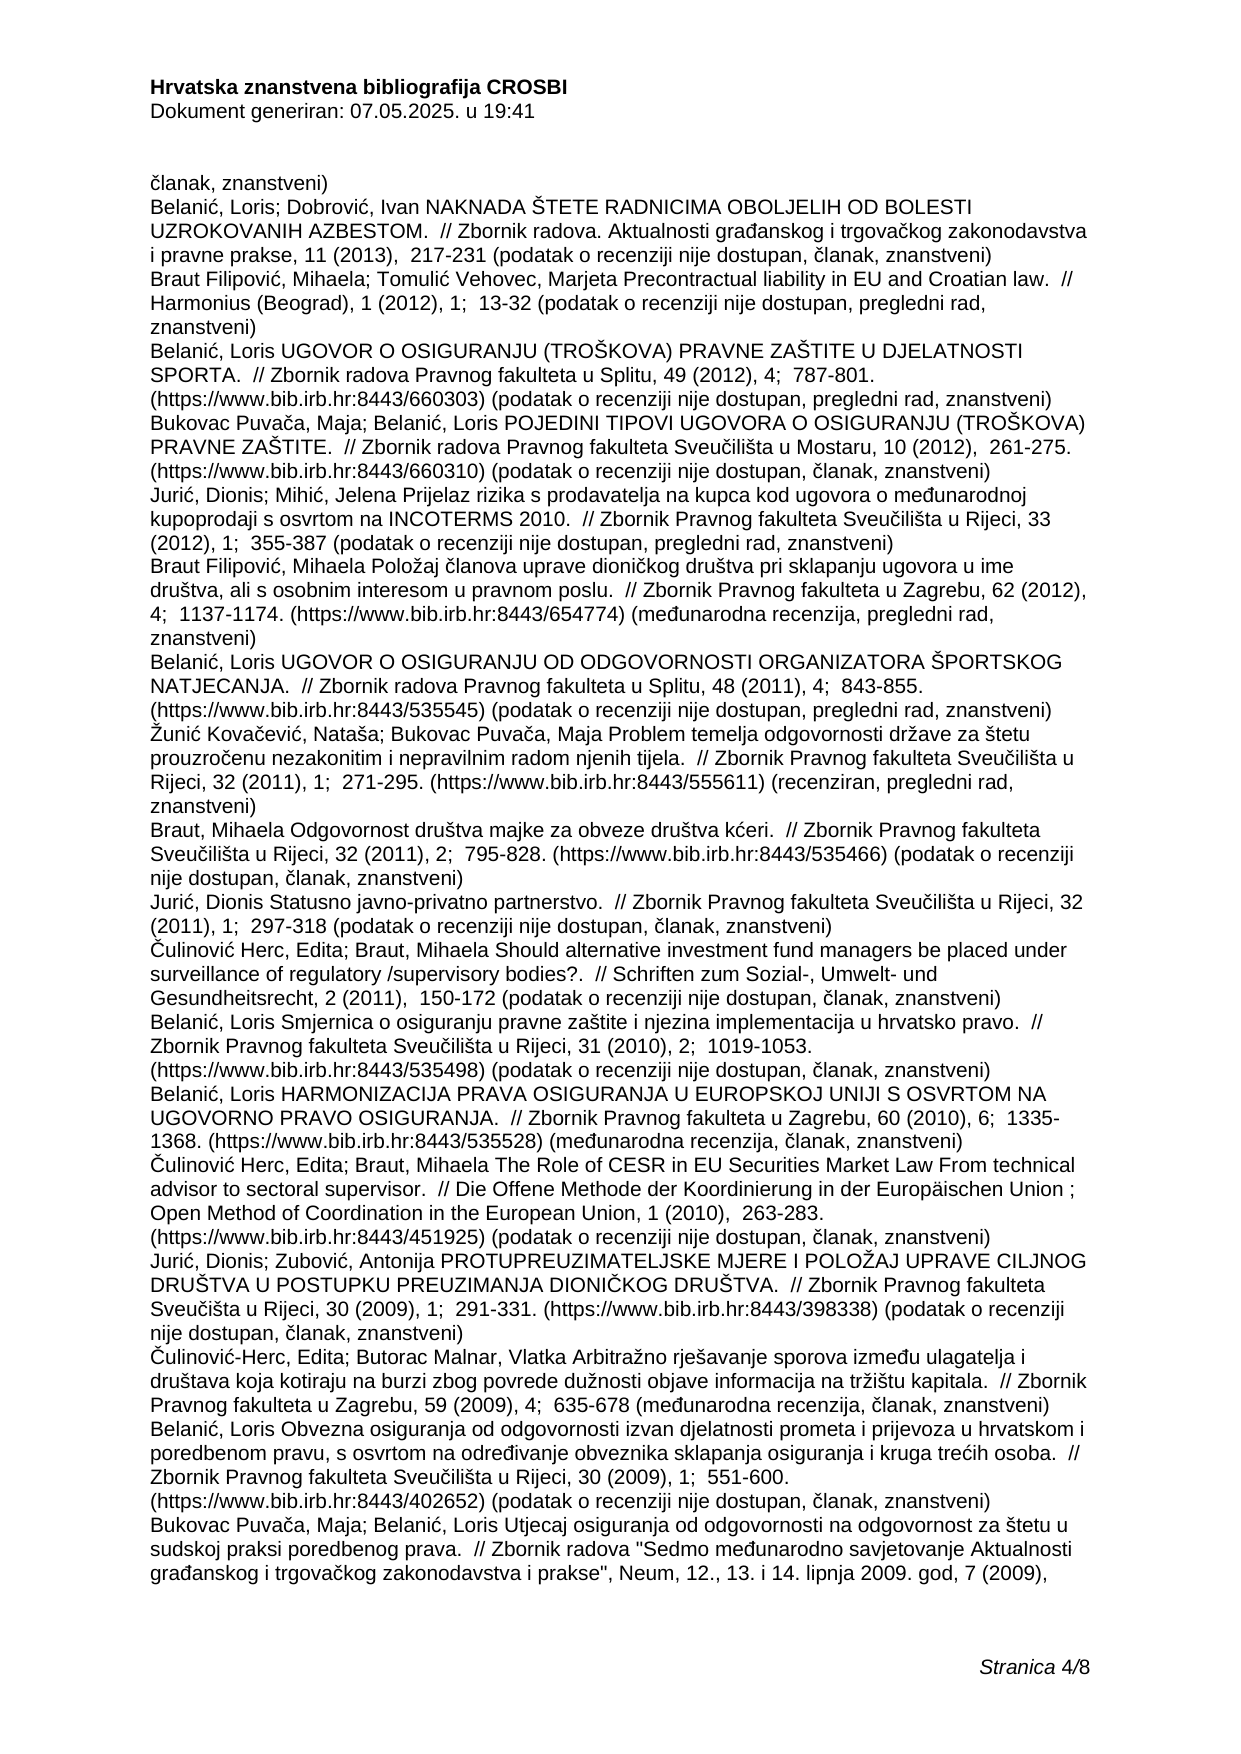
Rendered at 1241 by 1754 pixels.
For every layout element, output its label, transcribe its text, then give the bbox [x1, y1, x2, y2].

text Žunić Kovačević, Nataša; Bukovac Puvača, Maja [150, 722, 1090, 818]
text Čulinović Herc, Edita; Braut, Mihaela [150, 1153, 1090, 1249]
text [150, 1513, 1090, 1584]
text Braut, Mihaela [150, 818, 1090, 890]
text Belanić, Loris [150, 1081, 1090, 1153]
text Braut Filipović, Mihaela; Tomulić Vehovec, Marjeta [150, 267, 1090, 339]
text Jurić, Dionis; Mihić, Jelena [150, 482, 1090, 554]
text Belanić, Loris [150, 339, 1090, 411]
text Belanić, Loris [150, 1009, 1090, 1081]
text Čulinović-Herc, Edita; Butorac Malnar, Vlatka [150, 1345, 1090, 1417]
text Bukovac Puvača, Maja; Belanić, Loris [150, 411, 1090, 482]
text Belanić, Loris [150, 1417, 1090, 1513]
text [150, 171, 1090, 195]
text Čulinović Herc, Edita; Braut, Mihaela [150, 938, 1090, 1009]
text Belanić, Loris [150, 650, 1090, 722]
text Jurić, Dionis [150, 890, 1090, 938]
text Jurić, Dionis; Zubović, Antonija [150, 1249, 1090, 1345]
text Belanić, Loris; Dobrović, Ivan [150, 195, 1090, 267]
text Braut Filipović, Mihaela [150, 554, 1090, 650]
